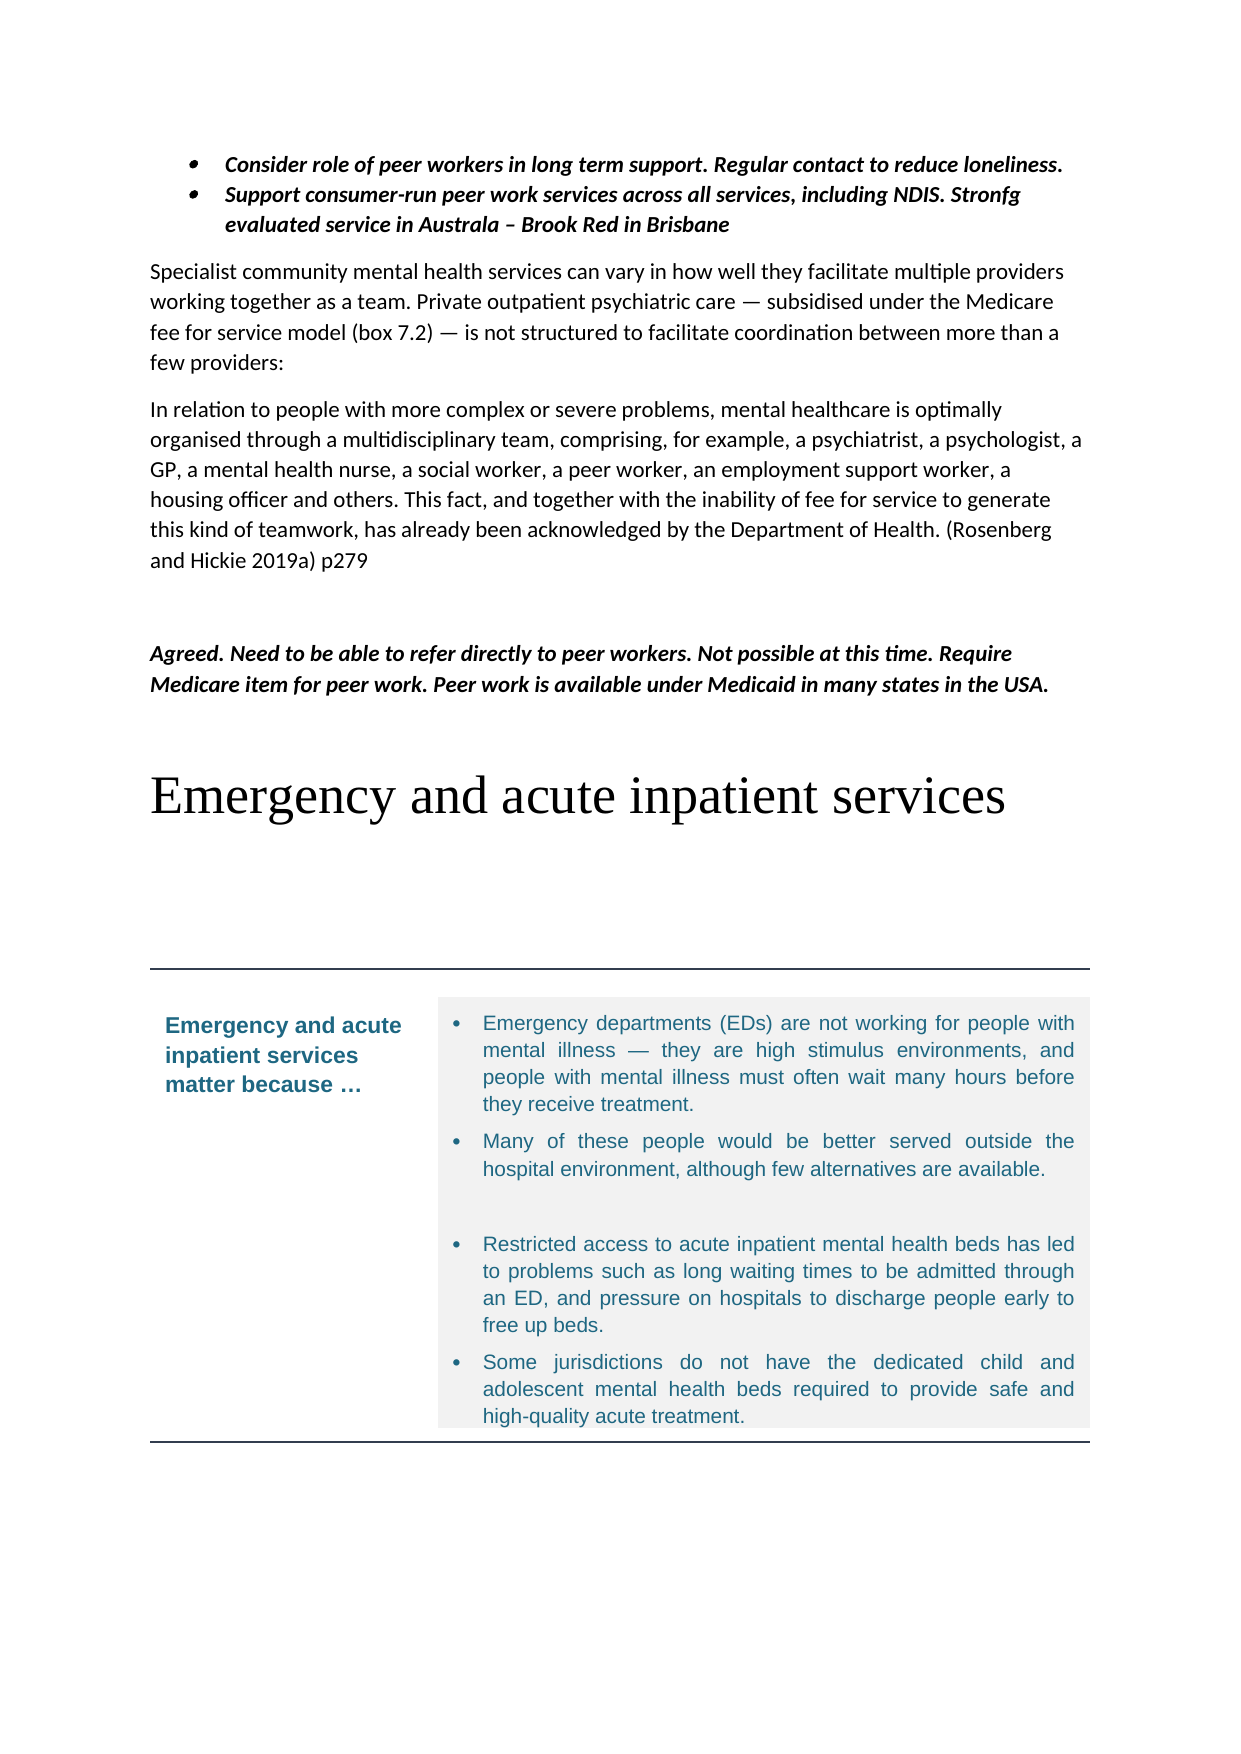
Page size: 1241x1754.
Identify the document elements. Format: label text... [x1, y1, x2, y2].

text Agreed. Need to be able to refer directly to peer workers. Not possible at this time. Require Medicare item for peer work. Peer work is available under Medicaid in many states in the USA. [150, 639, 1090, 698]
text Specialist community mental health services can vary in how well they facilitate multiple providers working together as a team. Private outpatient psychiatric care — subsidised under the Medicare fee for service model (box 7.2) — is not structured to facilitate coordination between more than a few providers: [150, 257, 1090, 376]
subtitle Emergency and acute inpatient services [150, 763, 1090, 826]
text In relation to people with more complex or severe problems, mental healthcare is optimally organised through a multidisciplinary team, comprising, for example, a psychiatrist, a psychologist, a GP, a mental health nurse, a social worker, a peer worker, an employment support worker, a housing officer and others. This fact, and together with the inability of fee for service to generate this kind of teamwork, has already been acknowledged by the Department of Health. (Rosenberg and Hickie 2019a) p279 [150, 395, 1090, 574]
list Consider role of peer workers in long term support. Regular contact to reduce loneliness. [187, 150, 1090, 178]
list Support consumer-run peer work services across all services, including NDIS. Stronfg evaluated service in Australa – Brook Red in Brisbane [187, 180, 1090, 238]
table_header Emergency and acute inpatient services matter because … [150, 997, 438, 1428]
table_header Emergency departments (EDs) are not working for people with mental illness — they are high stimulus environments, and people with mental illness must often wait many hours before they receive treatment. Many of these people would be better served outside the hospital environment, although few alternatives are available. Restricted access to acute inpatient mental health beds has led to problems such as long waiting times to be admitted through an ED, and pressure on hospitals to discharge people early to free up beds. Some jurisdictions do not have the dedicated child and adolescent mental health beds required to provide safe and high-quality acute treatment. [438, 997, 1090, 1428]
